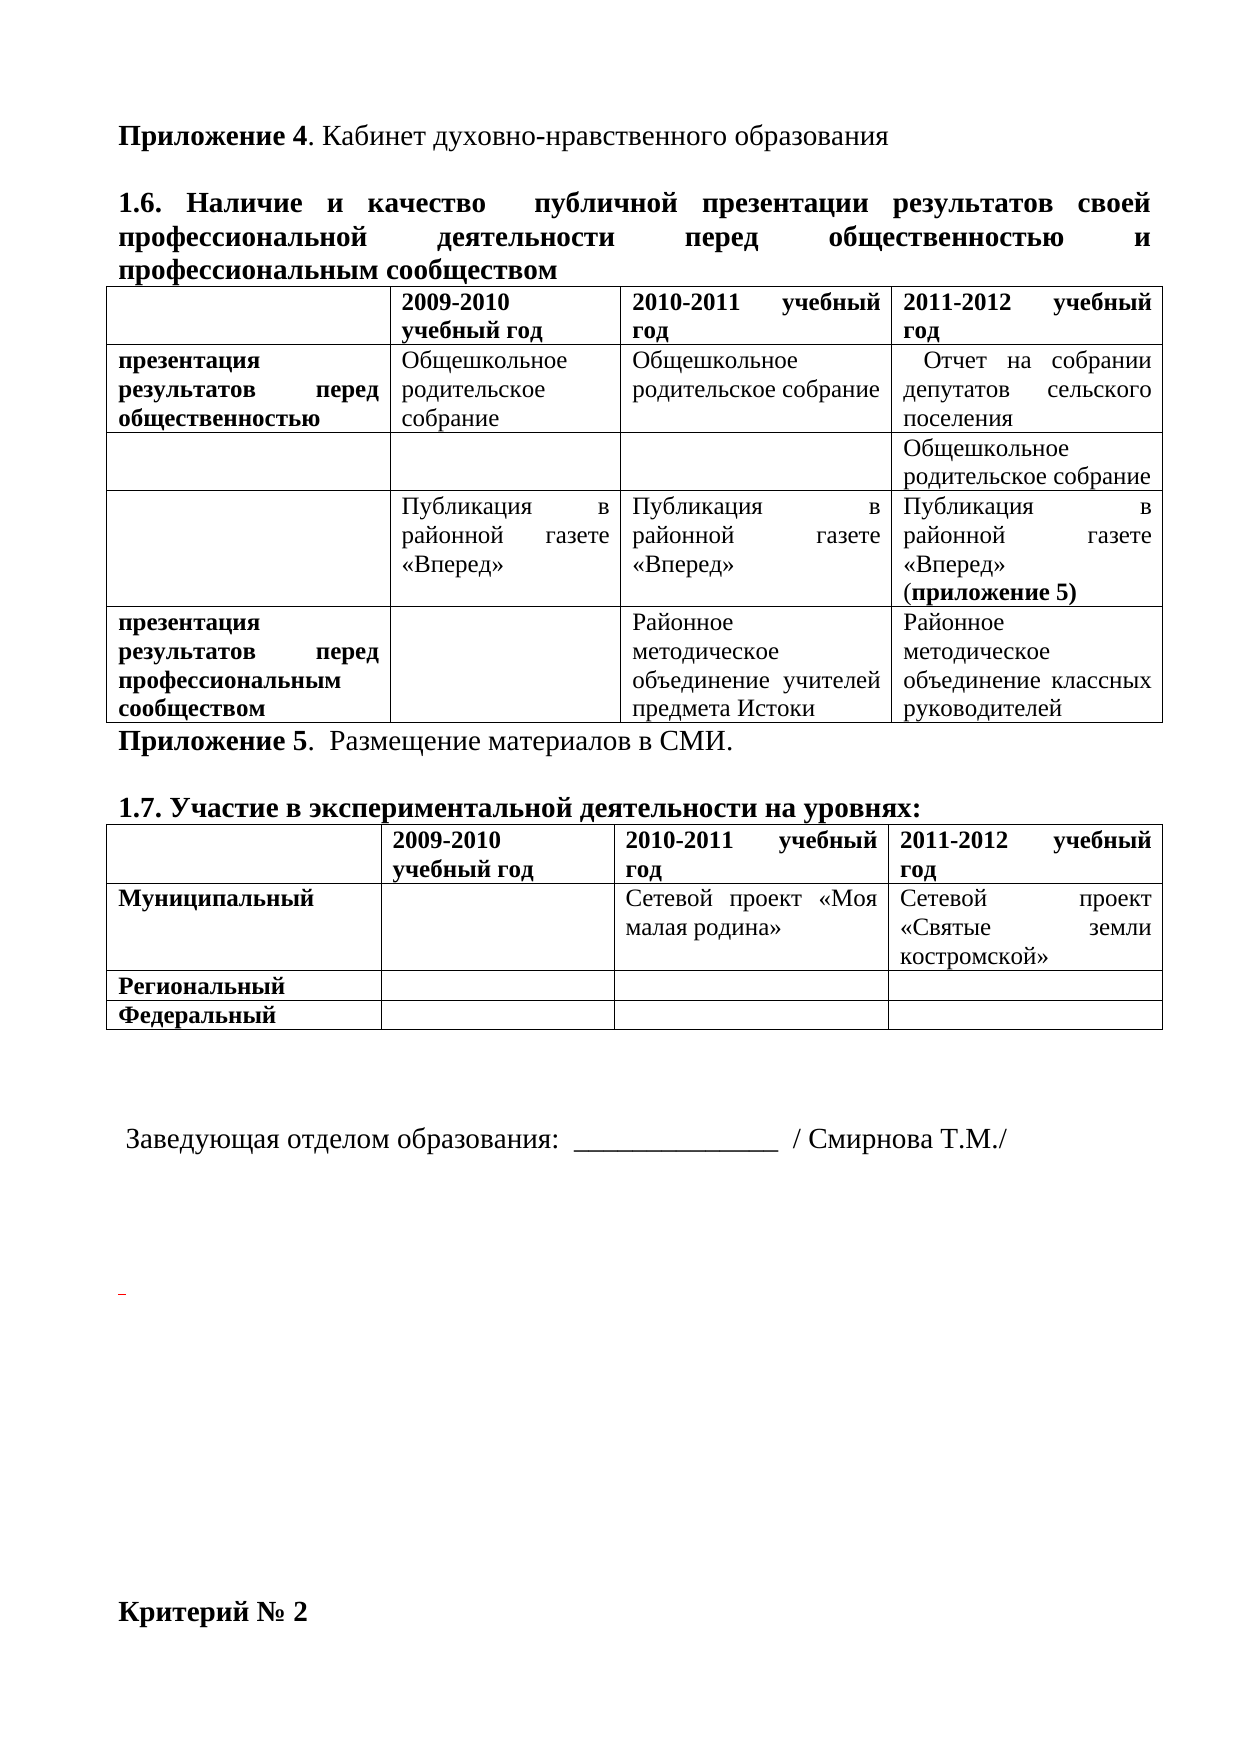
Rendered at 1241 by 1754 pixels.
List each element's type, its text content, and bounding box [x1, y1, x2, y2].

table_cell Отчет на собрании депутатов сельского поселения [892, 345, 1162, 432]
text Заведующая отделом образования: ______________ / Смирнова Т.М./ [118, 1122, 1152, 1155]
table_cell [615, 971, 888, 999]
table_cell [621, 433, 891, 490]
table_cell [382, 971, 614, 999]
text Приложение 4. Кабинет духовно-нравственного образования [118, 118, 1152, 152]
table_header [107, 825, 381, 882]
table_header 2011-2012 учебный год [889, 825, 1162, 882]
table_header 2011-2012 учебный год [892, 287, 1162, 344]
table_cell Районное методическое объединение учителей предмета Истоки [621, 607, 891, 722]
table_header 2010-2011 учебный год [615, 825, 888, 882]
text Критерий № 2 [118, 1594, 1152, 1627]
table_cell Районное методическое объединение классных руководителей [892, 607, 1162, 722]
table_cell Общешкольное родительское собрание [621, 345, 891, 432]
table_cell Общешкольное родительское собрание [892, 433, 1162, 490]
table_cell презентация результатов перед общественностью [107, 345, 390, 432]
table_cell Общешкольное родительское собрание [391, 345, 620, 432]
table_header [107, 287, 390, 344]
table_cell Региональный [107, 971, 381, 999]
table_cell [382, 884, 614, 970]
table_cell [615, 1001, 888, 1029]
table_header 2009-2010 учебный год [391, 287, 620, 344]
table_cell [107, 491, 390, 606]
table_cell Сетевой проект «Моя малая родина» [615, 884, 888, 970]
table_cell [391, 433, 620, 490]
table_cell Федеральный [107, 1001, 381, 1029]
table_cell Сетевой проект «Святые земли костромской» [889, 884, 1162, 970]
table_cell [391, 607, 620, 722]
text 1.6. Наличие и качество публичной презентации результатов своей профессиональной деятельности перед общественностью и профессиональным сообществом [118, 185, 1152, 286]
table_cell Публикация в районной газете «Вперед» [391, 491, 620, 606]
table_cell [382, 1001, 614, 1029]
text Приложение 5. Размещение материалов в СМИ. [118, 723, 1152, 757]
table_cell Муниципальный [107, 884, 381, 970]
table_header 2009-2010 учебный год [382, 825, 614, 882]
table_cell презентация результатов перед профессиональным сообществом [107, 607, 390, 722]
table_cell [889, 971, 1162, 999]
text 1.7. Участие в экспериментальной деятельности на уровнях: [118, 790, 1152, 824]
table_cell Публикация в районной газете «Вперед» (приложение 5) [892, 491, 1162, 606]
table_cell [889, 1001, 1162, 1029]
table_cell Публикация в районной газете «Вперед» [621, 491, 891, 606]
table_header 2010-2011 учебный год [621, 287, 891, 344]
table_cell [107, 433, 390, 490]
